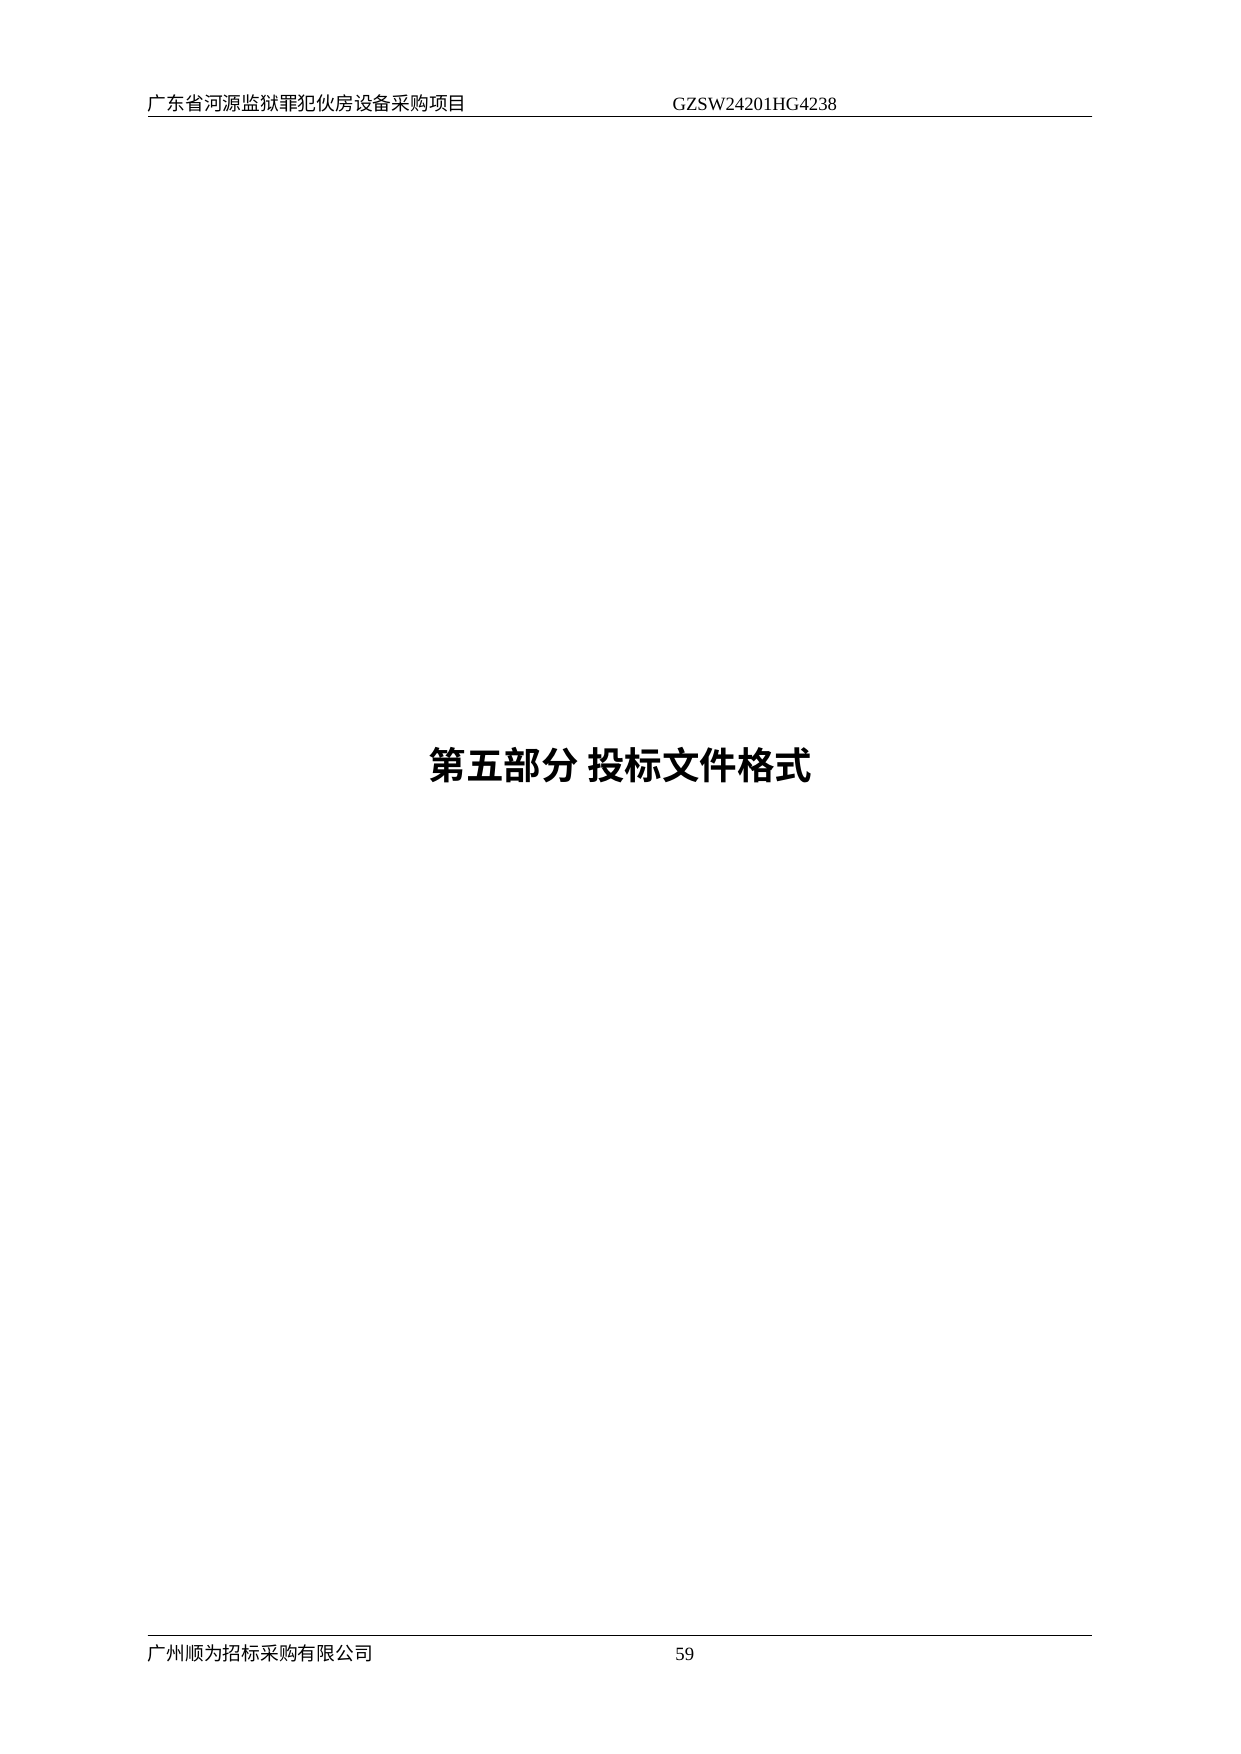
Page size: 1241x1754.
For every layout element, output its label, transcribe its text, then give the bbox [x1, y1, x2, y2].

title 第五部分 投标文件格式 [148, 730, 1092, 795]
